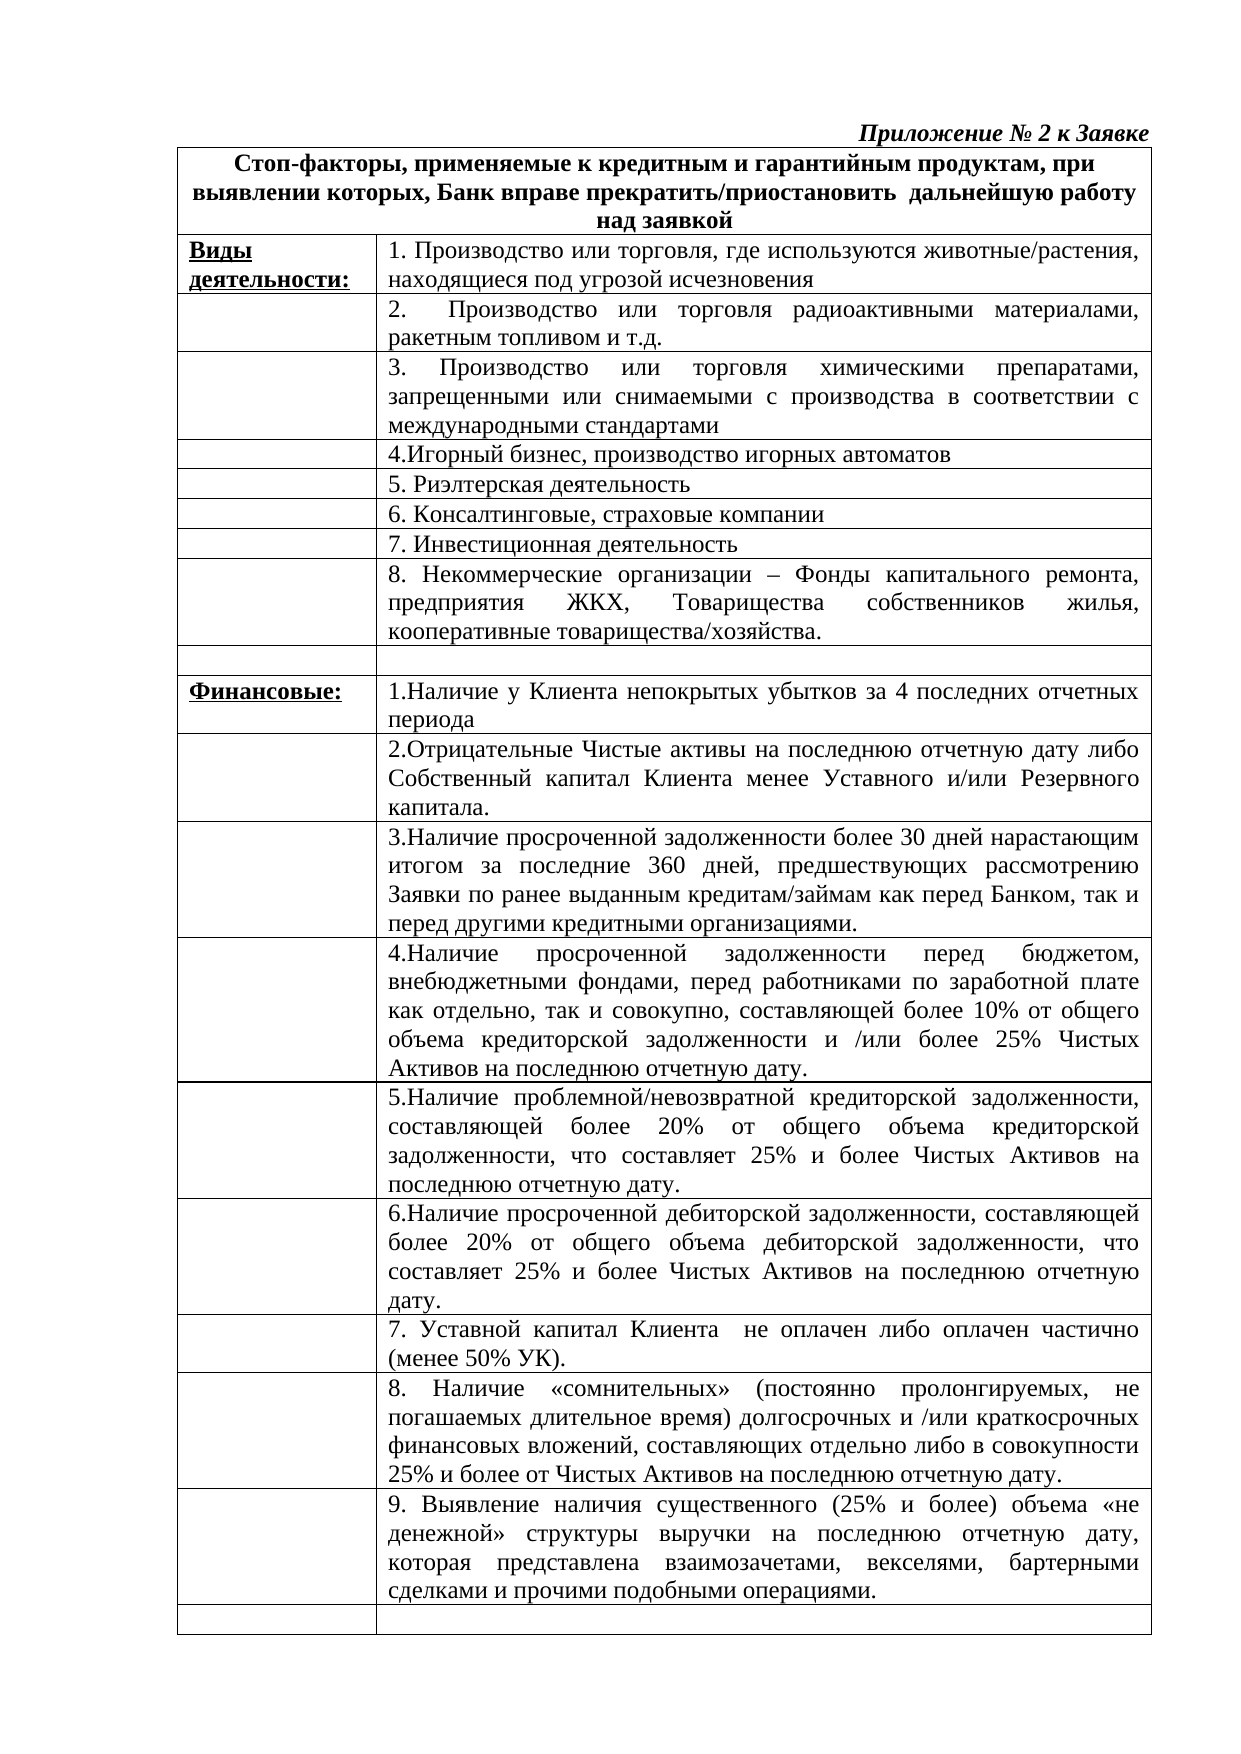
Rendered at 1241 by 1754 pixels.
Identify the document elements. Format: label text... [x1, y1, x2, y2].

table_cell [377, 646, 1151, 675]
table_header Стоп-факторы, применяемые к кредитным и гарантийным продуктам, при выявлении которых, Банк вправе прекратить/приостановить дальнейшую работу над заявкой [178, 148, 1151, 234]
table_cell [178, 1199, 376, 1313]
table_cell [178, 559, 376, 645]
table_cell 7. Инвестиционная деятельность [377, 529, 1151, 558]
table_cell [178, 734, 376, 821]
table_cell [178, 440, 376, 468]
table_cell 9. Выявление наличия существенного (25% и более) объема «не денежной» структуры выручки на последнюю отчетную дату, которая представлена взаимозачетами, векселями, бартерными сделками и прочими подобными операциями. [377, 1489, 1151, 1604]
table_cell 4.Наличие просроченной задолженности перед бюджетом, внебюджетными фондами, перед работниками по заработной плате как отдельно, так и совокупно, составляющей более 10% от общего объема кредиторской задолженности и /или более 25% Чистых Активов на последнюю отчетную дату. [377, 938, 1151, 1081]
text Приложение № 2 к Заявке [177, 118, 1152, 147]
table_cell 5.Наличие проблемной/невозвратной кредиторской задолженности, составляющей более 20% от общего объема кредиторской задолженности, что составляет 25% и более Чистых Активов на последнюю отчетную дату. [377, 1083, 1151, 1197]
table_cell 3.Наличие просроченной задолженности более 30 дней нарастающим итогом за последние 360 дней, предшествующих рассмотрению Заявки по ранее выданным кредитам/займам как перед Банком, так и перед другими кредитными организациями. [377, 822, 1151, 937]
table_cell [178, 499, 376, 528]
table_cell 6.Наличие просроченной дебиторской задолженности, составляющей более 20% от общего объема дебиторской задолженности, что составляет 25% и более Чистых Активов на последнюю отчетную дату. [377, 1199, 1151, 1313]
table_cell [377, 1605, 1151, 1634]
table_cell [178, 294, 376, 351]
table_cell [178, 1315, 376, 1372]
table_cell [178, 469, 376, 498]
table_cell 4.Игорный бизнес, производство игорных автоматов [377, 440, 1151, 468]
table_cell 1.Наличие у Клиента непокрытых убытков за 4 последних отчетных периода [377, 676, 1151, 733]
table_cell [178, 1083, 376, 1197]
table_cell Виды деятельности: [178, 235, 376, 293]
table_cell [178, 1489, 376, 1604]
table_cell 2.Отрицательные Чистые активы на последнюю отчетную дату либо Собственный капитал Клиента менее Уставного и/или Резервного капитала. [377, 734, 1151, 821]
table_cell [178, 1605, 376, 1634]
table_cell 8. Наличие «сомнительных» (постоянно пролонгируемых, не погашаемых длительное время) долгосрочных и /или краткосрочных финансовых вложений, составляющих отдельно либо в совокупности 25% и более от Чистых Активов на последнюю отчетную дату. [377, 1373, 1151, 1488]
table_cell 8. Некоммерческие организации – Фонды капитального ремонта, предприятия ЖКХ, Товарищества собственников жилья, кооперативные товарищества/хозяйства. [377, 559, 1151, 645]
table_cell [178, 646, 376, 675]
table_cell 3. Производство или торговля химическими препаратами, запрещенными или снимаемыми с производства в соответствии с международными стандартами [377, 352, 1151, 438]
table_cell 1. Производство или торговля, где используются животные/растения, находящиеся под угрозой исчезновения [377, 235, 1151, 293]
table_cell [178, 352, 376, 438]
table_cell [178, 1373, 376, 1488]
table_cell [178, 822, 376, 937]
table_cell 5. Риэлтерская деятельность [377, 469, 1151, 498]
table_cell 2. Производство или торговля радиоактивными материалами, ракетным топливом и т.д. [377, 294, 1151, 351]
table_cell [178, 529, 376, 558]
table_cell 7. Уставной капитал Клиента не оплачен либо оплачен частично (менее 50% УК). [377, 1315, 1151, 1372]
table_cell Финансовые: [178, 676, 376, 733]
table_cell [178, 938, 376, 1081]
table_cell 6. Консалтинговые, страховые компании [377, 499, 1151, 528]
